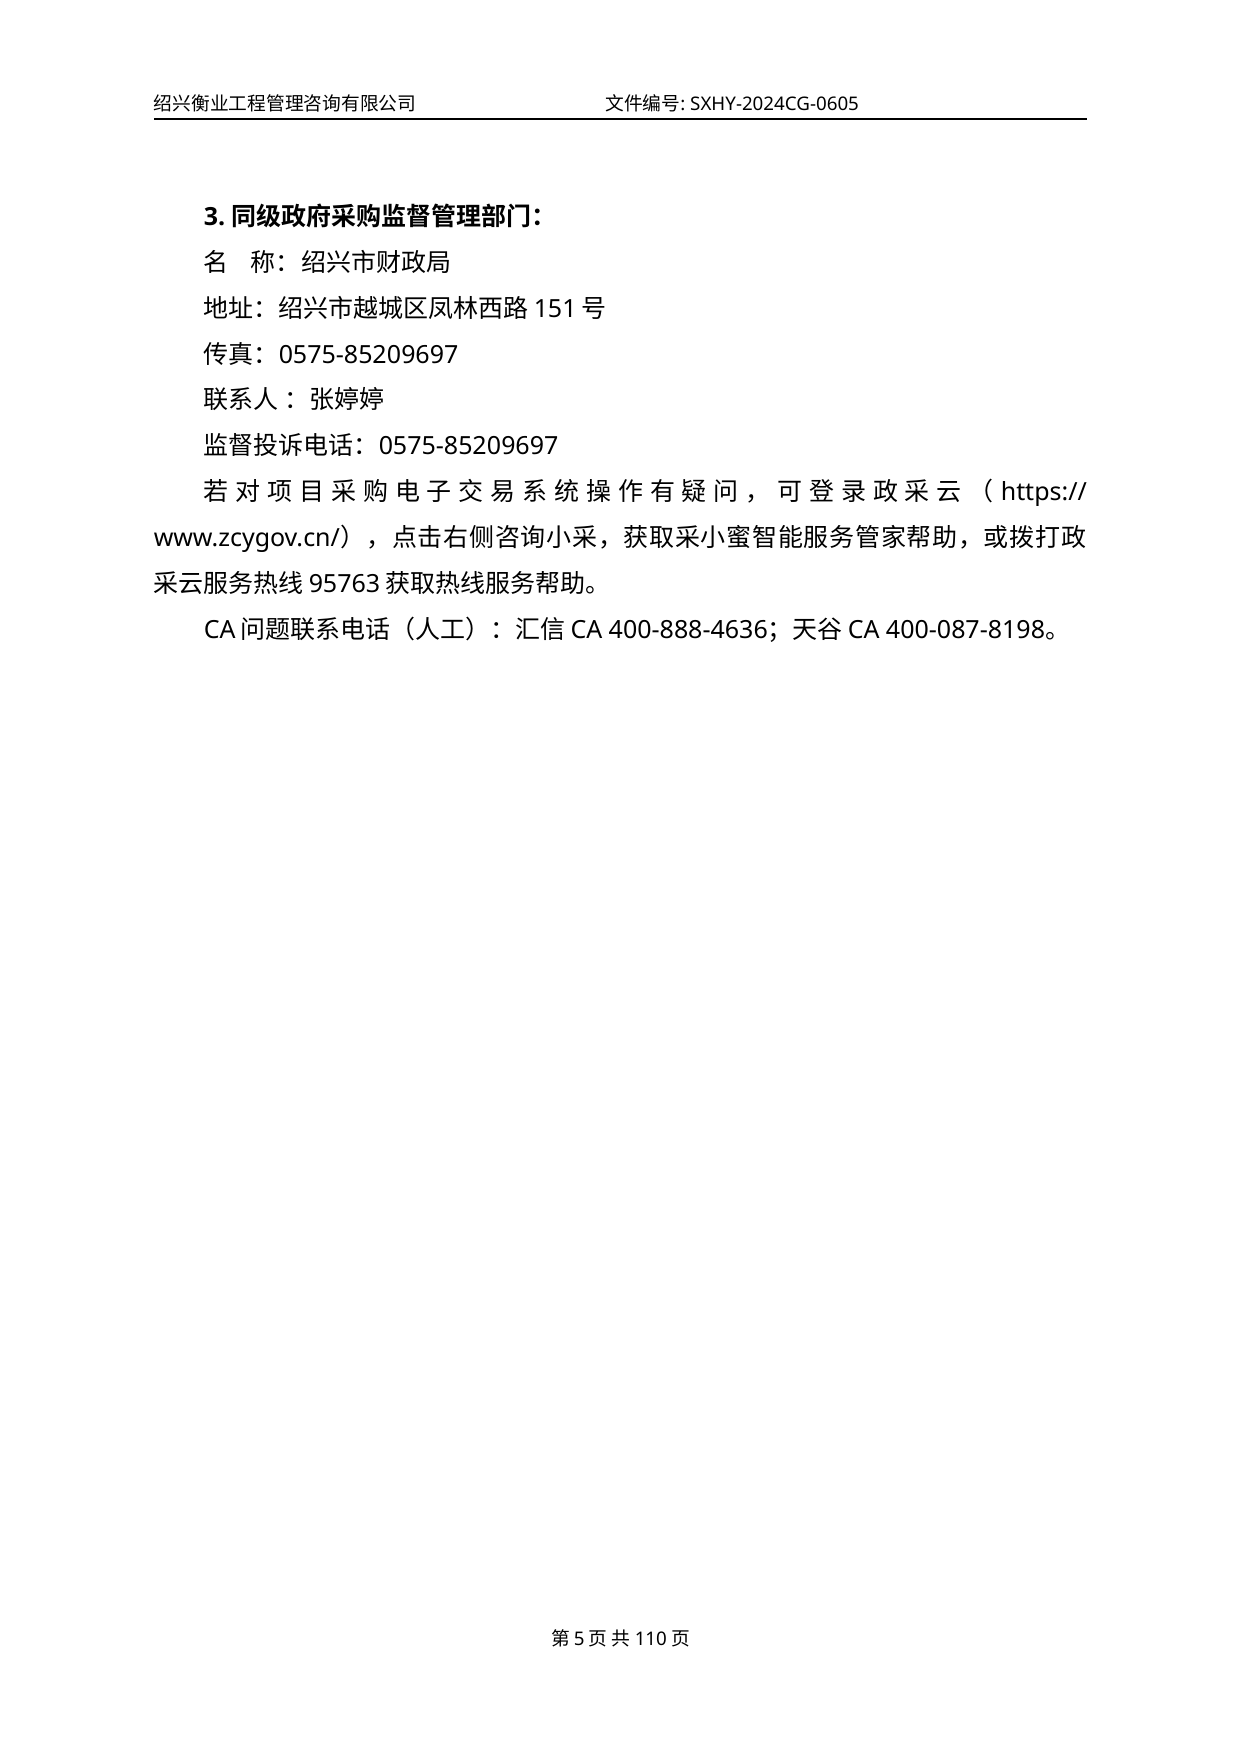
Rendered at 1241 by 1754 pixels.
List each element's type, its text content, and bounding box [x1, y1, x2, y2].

text 3. 同级政府采购监督管理部门： [153, 189, 1087, 235]
text CA问题联系电话（人工）：汇信CA 400-888-4636；天谷CA 400-087-8198。 [153, 601, 1087, 647]
text 若对项目采购电子交易系统操作有疑问，可登录政采云（https://www.zcygov.cn/），点击右侧咨询小采，获取采小蜜智能服务管家帮助，或拨打政采云服务热线95763获取热线服务帮助。 [153, 464, 1087, 601]
text 地址：绍兴市越城区凤林西路151号 [153, 281, 1087, 326]
text 名 称：绍兴市财政局 [153, 235, 1087, 281]
text 监督投诉电话：0575-85209697 [153, 418, 1087, 464]
text 传真：0575-85209697 [153, 326, 1087, 372]
text 联系人 ：张婷婷 [153, 372, 1087, 418]
